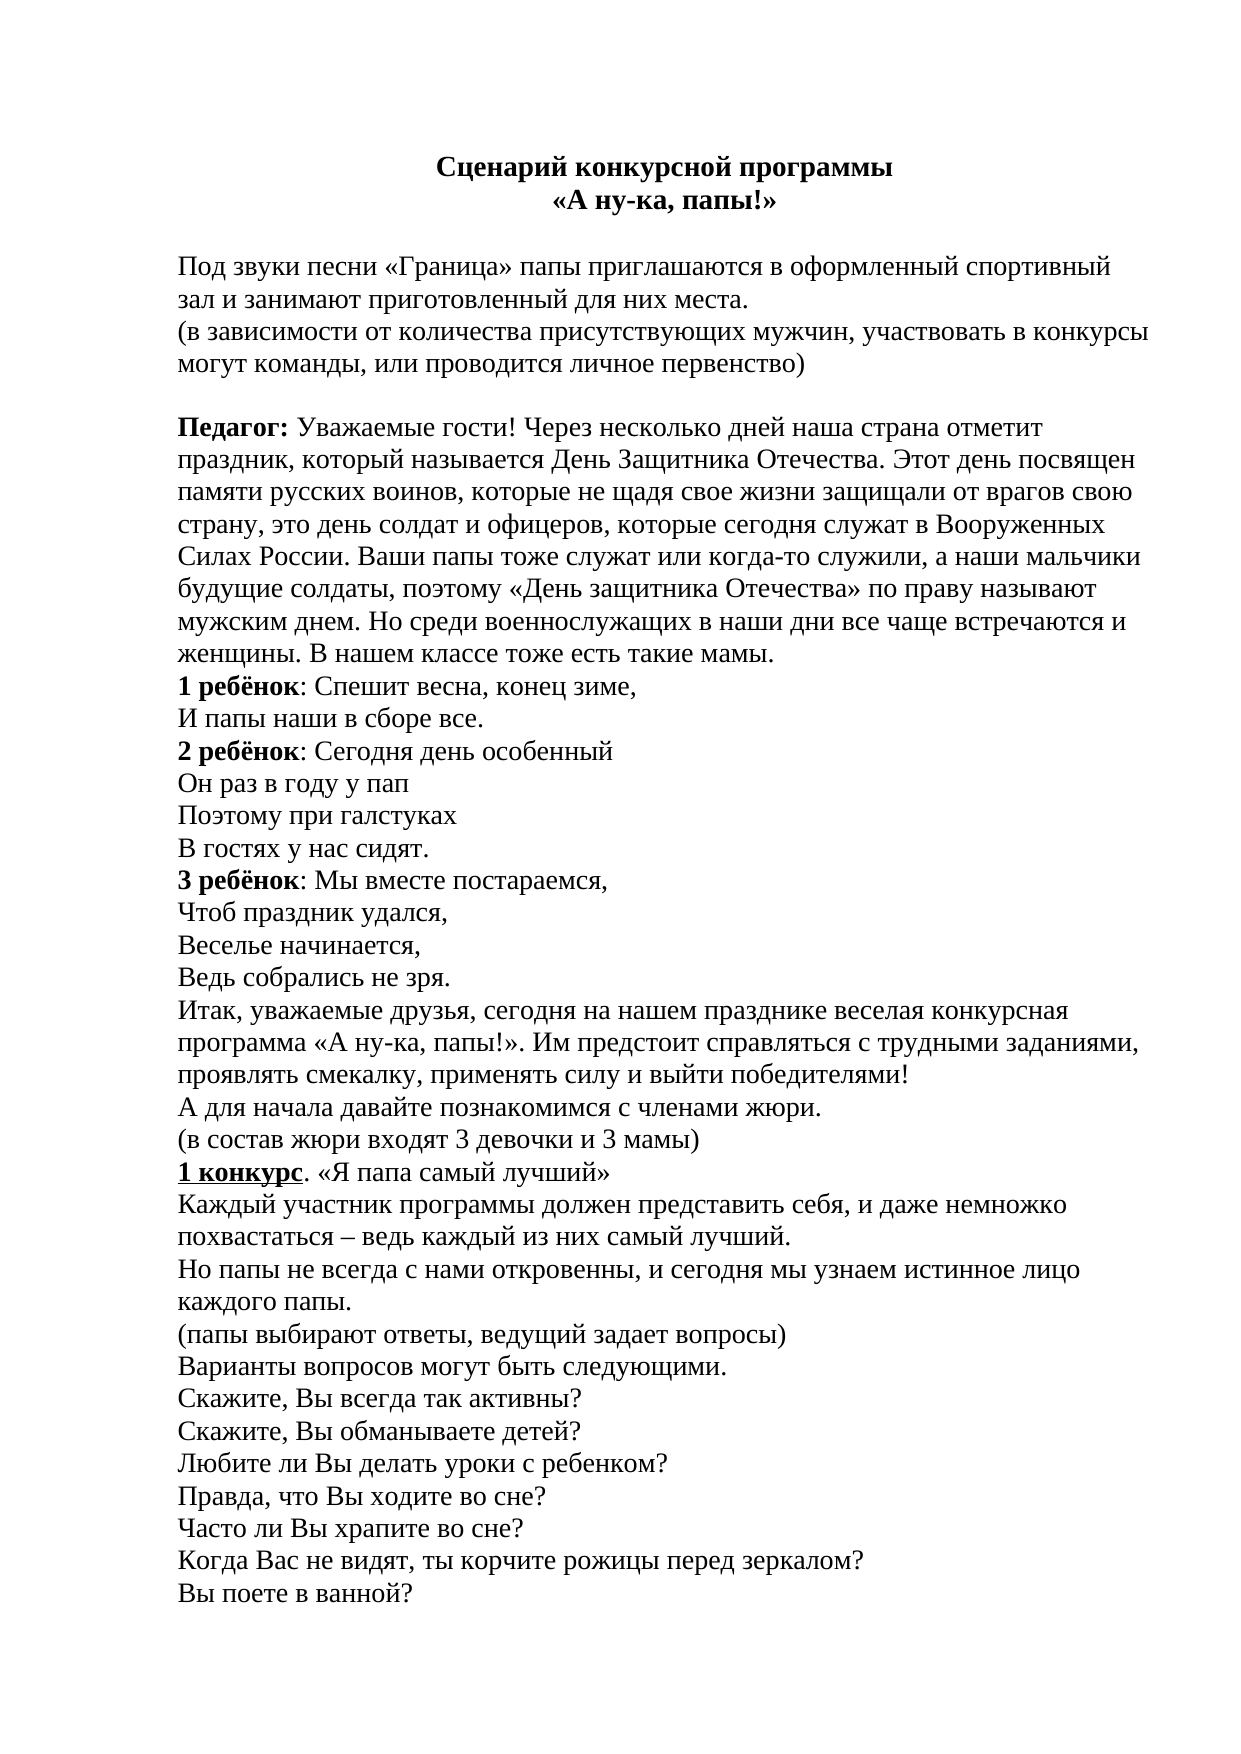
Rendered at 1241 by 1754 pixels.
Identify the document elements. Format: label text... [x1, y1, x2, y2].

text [177, 993, 1152, 1608]
text Под звуки песни «Граница» папы приглашаются в оформленный спортивный зал и занимают приготовленный для них места. (в зависимости от количества присутствующих мужчин, участвовать в конкурсы могут команды, или проводится личное первенство) [177, 249, 1152, 379]
text Сценарий конкурсной программы «А ну-ка, папы!» [177, 118, 1152, 216]
text Педагог: Уважаемые гости! Через несколько дней наша страна отметит праздник, который называется День Защитника Отечества. Этот день посвящен памяти русских воинов, которые не щадя свое жизни защищали от врагов свою страну, это день солдат и офицеров, которые сегодня служат в Вооруженных Силах России. Ваши папы тоже служат или когда-то служили, а наши мальчики будущие солдаты, поэтому «День защитника Отечества» по праву называют мужским днем. Но среди военнослужащих в наши дни все чаще встречаются и женщины. В нашем классе тоже есть такие мамы. [177, 409, 1152, 669]
text 1 ребёнок: Спешит весна, конец зиме, И папы наши в сборе все. 2 ребёнок: Сегодня день особенный Он раз в году у пап Поэтому при галстуках В гостях у нас сидят. 3 ребёнок: Мы вместе постараемся, Чтоб праздник удался, Веселье начинается, Ведь собрались не зря. [177, 669, 1152, 993]
